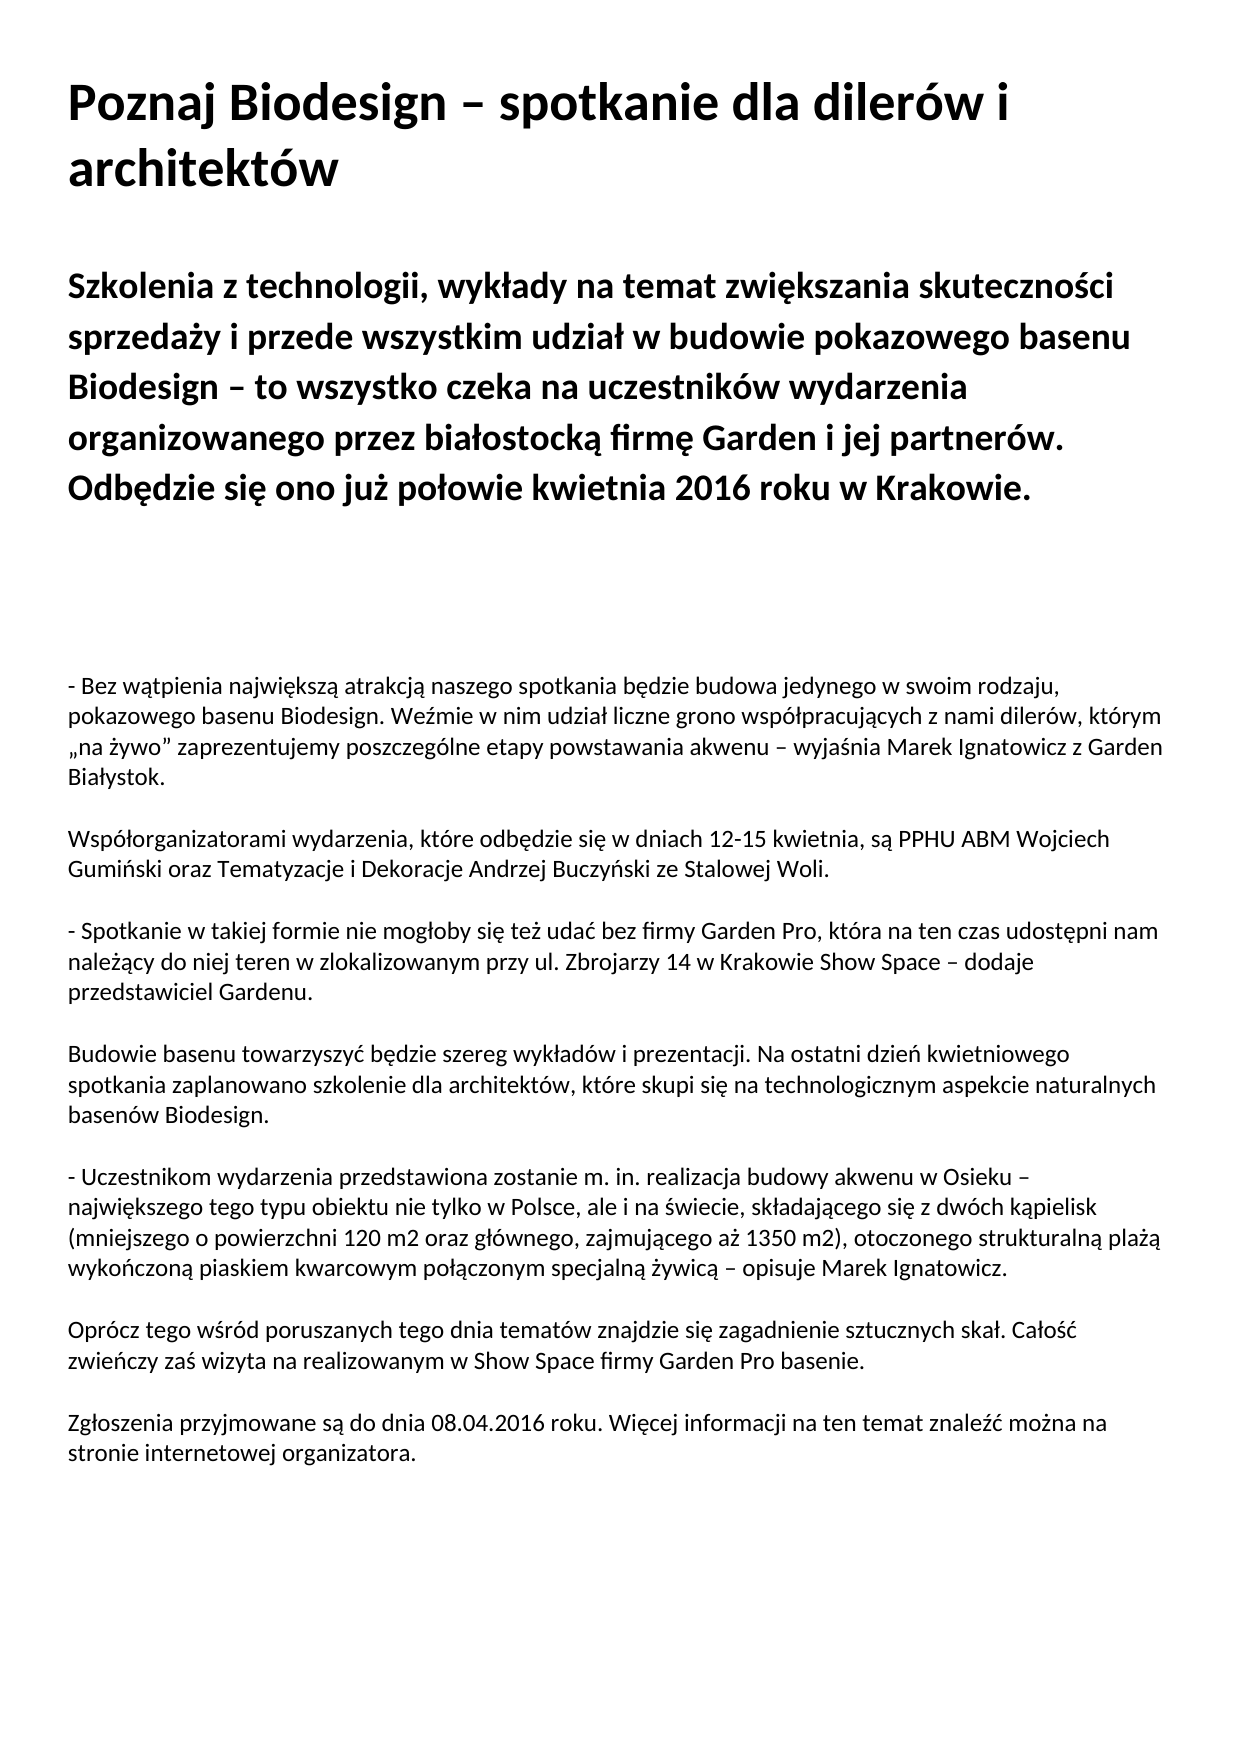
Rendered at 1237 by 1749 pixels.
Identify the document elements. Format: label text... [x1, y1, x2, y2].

text - Spotkanie w takiej formie nie mogłoby się też udać bez firmy Garden Pro, która na ten czas udostępni nam należący do niej teren w zlokalizowanym przy ul. Zbrojarzy 14 w Krakowie Show Space – dodaje przedstawiciel Gardenu. [68, 915, 1169, 1007]
text Budowie basenu towarzyszyć będzie szereg wykładów i prezentacji. Na ostatni dzień kwietniowego spotkania zaplanowano szkolenie dla architektów, które skupi się na technologicznym aspekcie naturalnych basenów Biodesign. [68, 1038, 1169, 1130]
text Współorganizatorami wydarzenia, które odbędzie się w dniach 12-15 kwietnia, są PPHU ABM Wojciech Gumiński oraz Tematyzacje i Dekoracje Andrzej Buczyński ze Stalowej Woli. [68, 823, 1169, 884]
text Zgłoszenia przyjmowane są do dnia 08.04.2016 roku. Więcej informacji na ten temat znaleźć można na stronie internetowej organizatora. [68, 1407, 1169, 1468]
text Oprócz tego wśród poruszanych tego dnia tematów znajdzie się zagadnienie sztucznych skał. Całość zwieńczy zaś wizyta na realizowanym w Show Space firmy Garden Pro basenie. [68, 1314, 1169, 1375]
text Szkolenia z technologii, wykłady na temat zwiększania skuteczności sprzedaży i przede wszystkim udział w budowie pokazowego basenu Biodesign – to wszystko czeka na uczestników wydarzenia organizowanego przez białostocką firmę Garden i jej partnerów. Odbędzie się ono już połowie kwietnia 2016 roku w Krakowie. [68, 262, 1169, 510]
text Poznaj Biodesign – spotkanie dla dilerów i architektów [68, 68, 1169, 200]
text - Bez wątpienia największą atrakcją naszego spotkania będzie budowa jedynego w swoim rodzaju, pokazowego basenu Biodesign. Weźmie w nim udział liczne grono współpracujących z nami dilerów, którym „na żywo” zaprezentujemy poszczególne etapy powstawania akwenu – wyjaśnia Marek Ignatowicz z Garden Białystok. [68, 670, 1169, 792]
text - Uczestnikom wydarzenia przedstawiona zostanie m. in. realizacja budowy akwenu w Osieku – największego tego typu obiektu nie tylko w Polsce, ale i na świecie, składającego się z dwóch kąpielisk (mniejszego o powierzchni 120 m2 oraz głównego, zajmującego aż 1350 m2), otoczonego strukturalną plażą wykończoną piaskiem kwarcowym połączonym specjalną żywicą – opisuje Marek Ignatowicz. [68, 1161, 1169, 1283]
